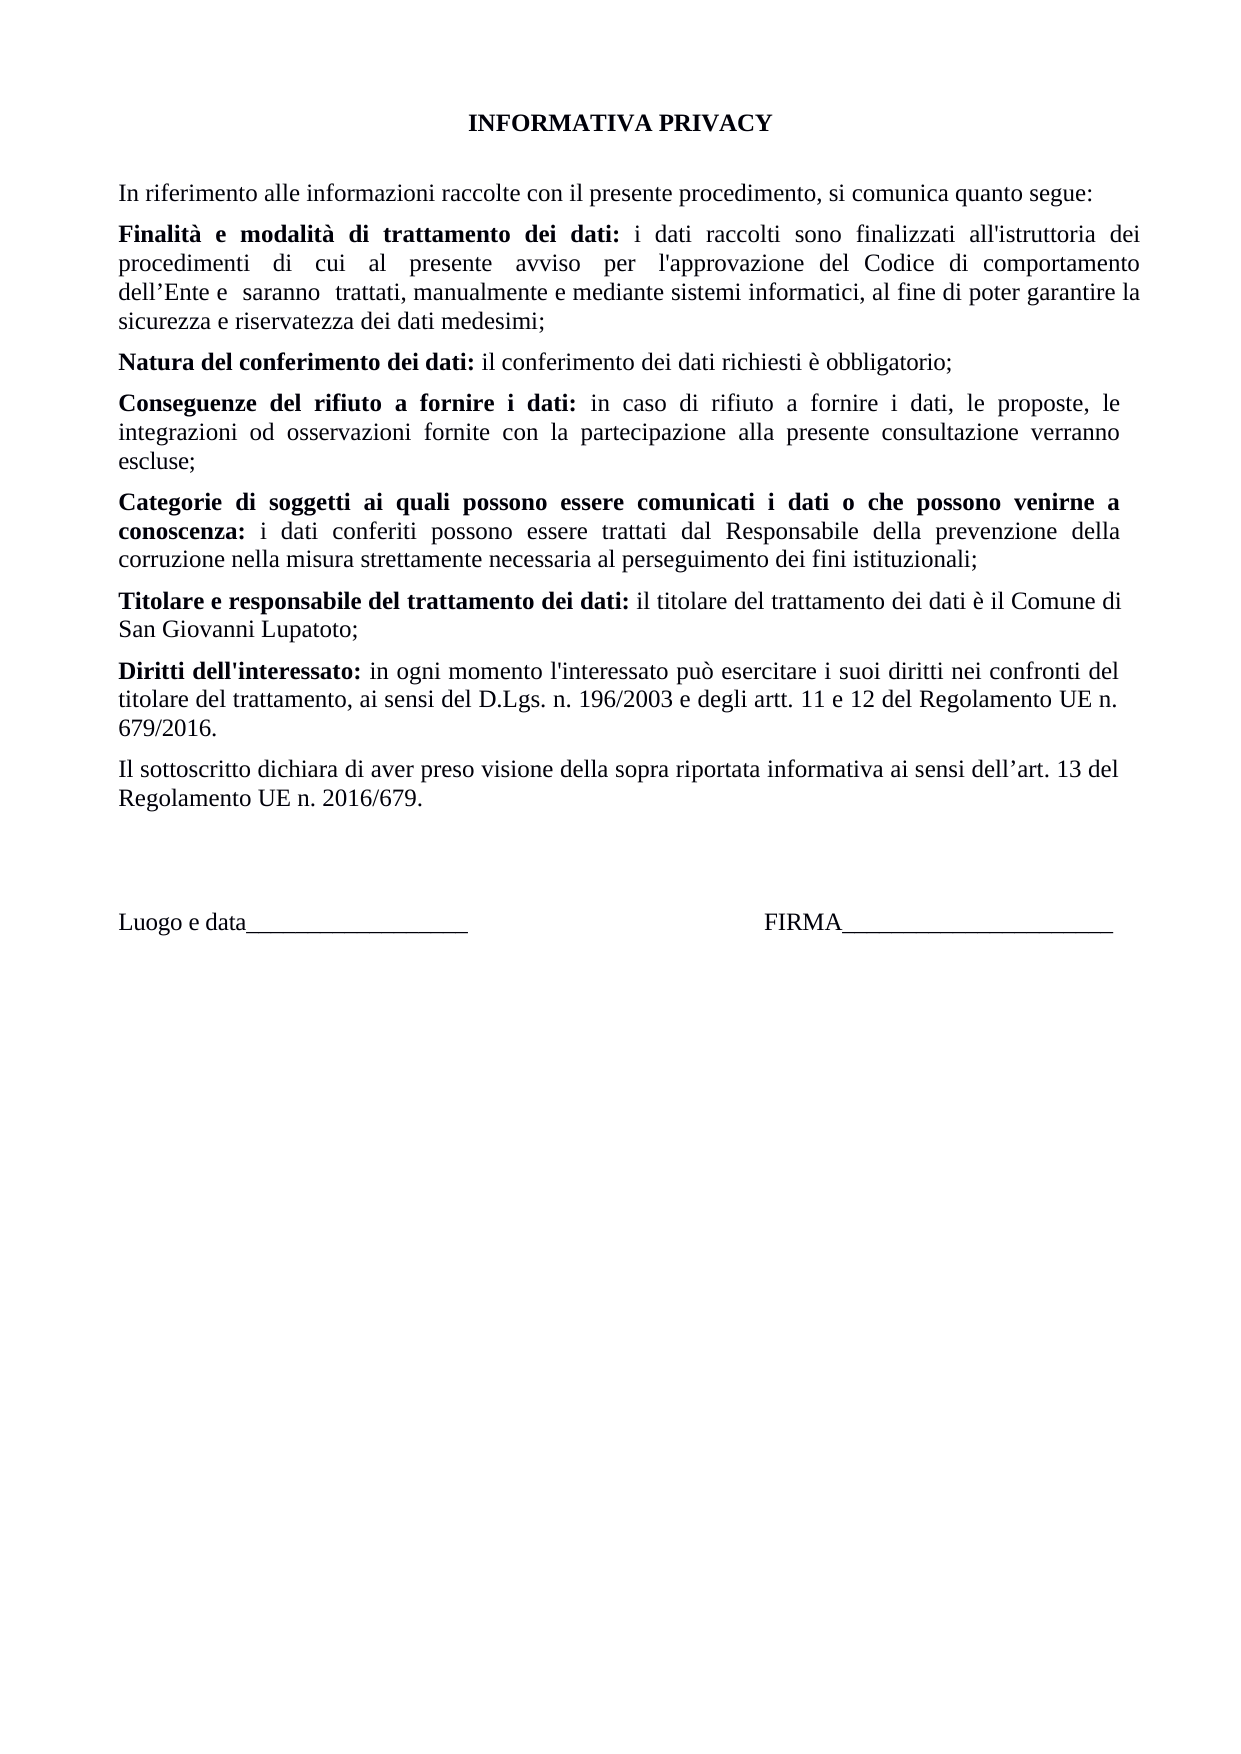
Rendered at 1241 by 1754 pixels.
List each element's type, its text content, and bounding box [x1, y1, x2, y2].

title INFORMATIVA PRIVACY [106, 108, 1134, 137]
text Natura del conferimento dei dati: il conferimento dei dati richiesti è obbligatorio; [118, 347, 1140, 376]
text Luogo e data__________________ FIRMA______________________ [118, 907, 1120, 936]
text Categorie di soggetti ai quali possono essere comunicati i dati o che possono venirne a conoscenza: i dati conferiti possono essere trattati dal Responsabile della prevenzione della corruzione nella misura strettamente necessaria al perseguimento dei fini istituzionali; [118, 487, 1121, 573]
text Il sottoscritto dichiara di aver preso visione della sopra riportata informativa ai sensi dell’art. 13 del Regolamento UE n. 2016/679. [118, 754, 1120, 812]
text Diritti dell'interessato: in ogni momento l'interessato può esercitare i suoi diritti nei confronti del titolare del trattamento, ai sensi del D.Lgs. n. 196/2003 e degli artt. 11 e 12 del Regolamento UE n. 679/2016. [118, 656, 1120, 742]
text Finalità e modalità di trattamento dei dati: i dati raccolti sono finalizzati all'istruttoria dei procedimenti di cui al presente avviso per l'approvazione del Codice di comportamento dell’Ente e saranno trattati, manualmente e mediante sistemi informatici, al fine di poter garantire la sicurezza e riservatezza dei dati medesimi; [118, 219, 1140, 334]
text In riferimento alle informazioni raccolte con il presente procedimento, si comunica quanto segue: [118, 178, 1140, 207]
text Conseguenze del rifiuto a fornire i dati: in caso di rifiuto a fornire i dati, le proposte, le integrazioni od osservazioni fornite con la partecipazione alla presente consultazione verranno escluse; [118, 388, 1121, 474]
text Titolare e responsabile del trattamento dei dati: il titolare del trattamento dei dati è il Comune di San Giovanni Lupatoto; [118, 586, 1122, 643]
